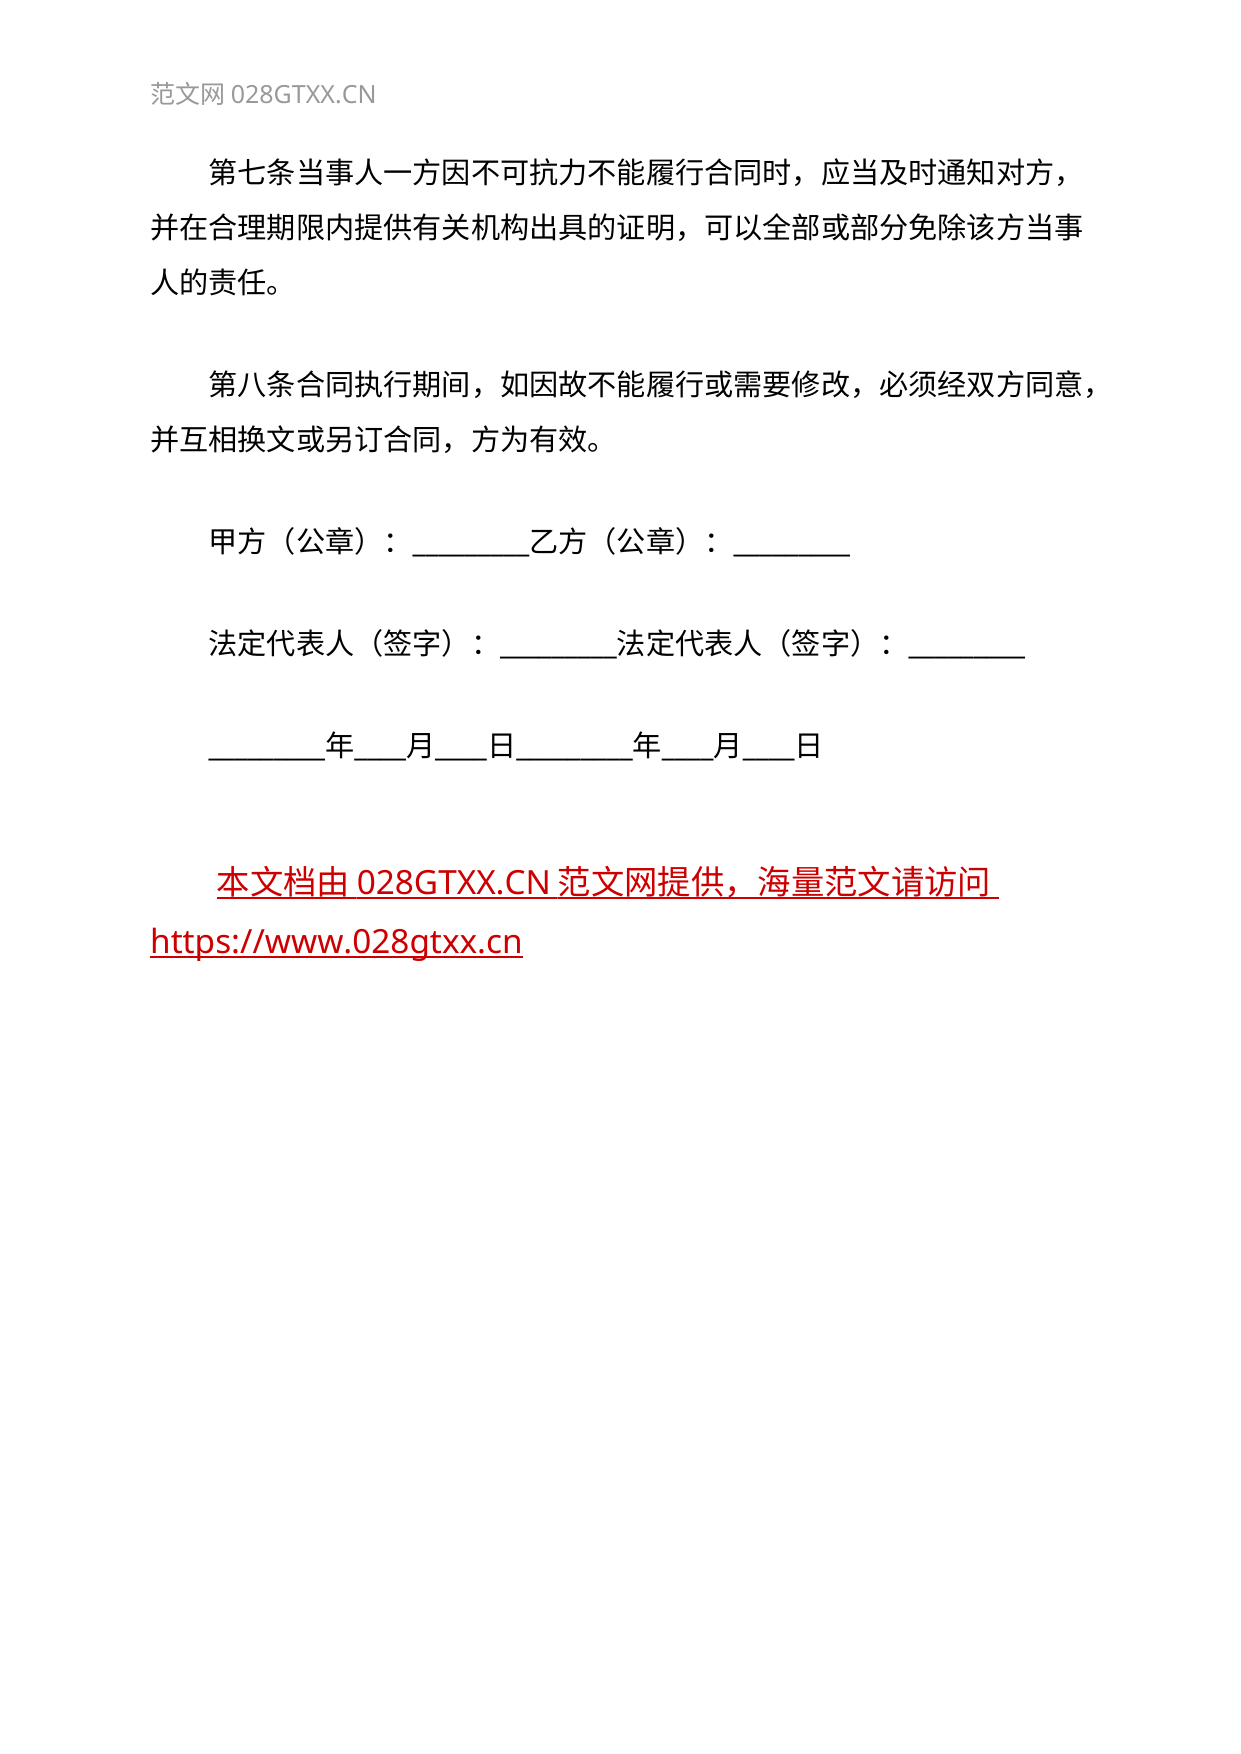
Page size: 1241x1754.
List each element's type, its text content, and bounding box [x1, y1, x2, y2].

text 第八条合同执行期间，如因故不能履行或需要修改，必须经双方同意，并互相换文或另订合同，方为有效。 [150, 362, 1090, 459]
text _________年____月____日_________年____月____日 [150, 722, 1090, 764]
text 法定代表人（签字）：_________法定代表人（签字）：_________ [150, 620, 1090, 663]
text 第七条当事人一方因不可抗力不能履行合同时，应当及时通知对方，并在合理期限内提供有关机构出具的证明，可以全部或部分免除该方当事人的责任。 [150, 150, 1090, 302]
text 本文档由028GTXX.CN范文网提供，海量范文请访问 https://www.028gtxx.cn [150, 855, 1090, 963]
text 甲方（公章）：_________乙方（公章）：_________ [150, 518, 1090, 561]
